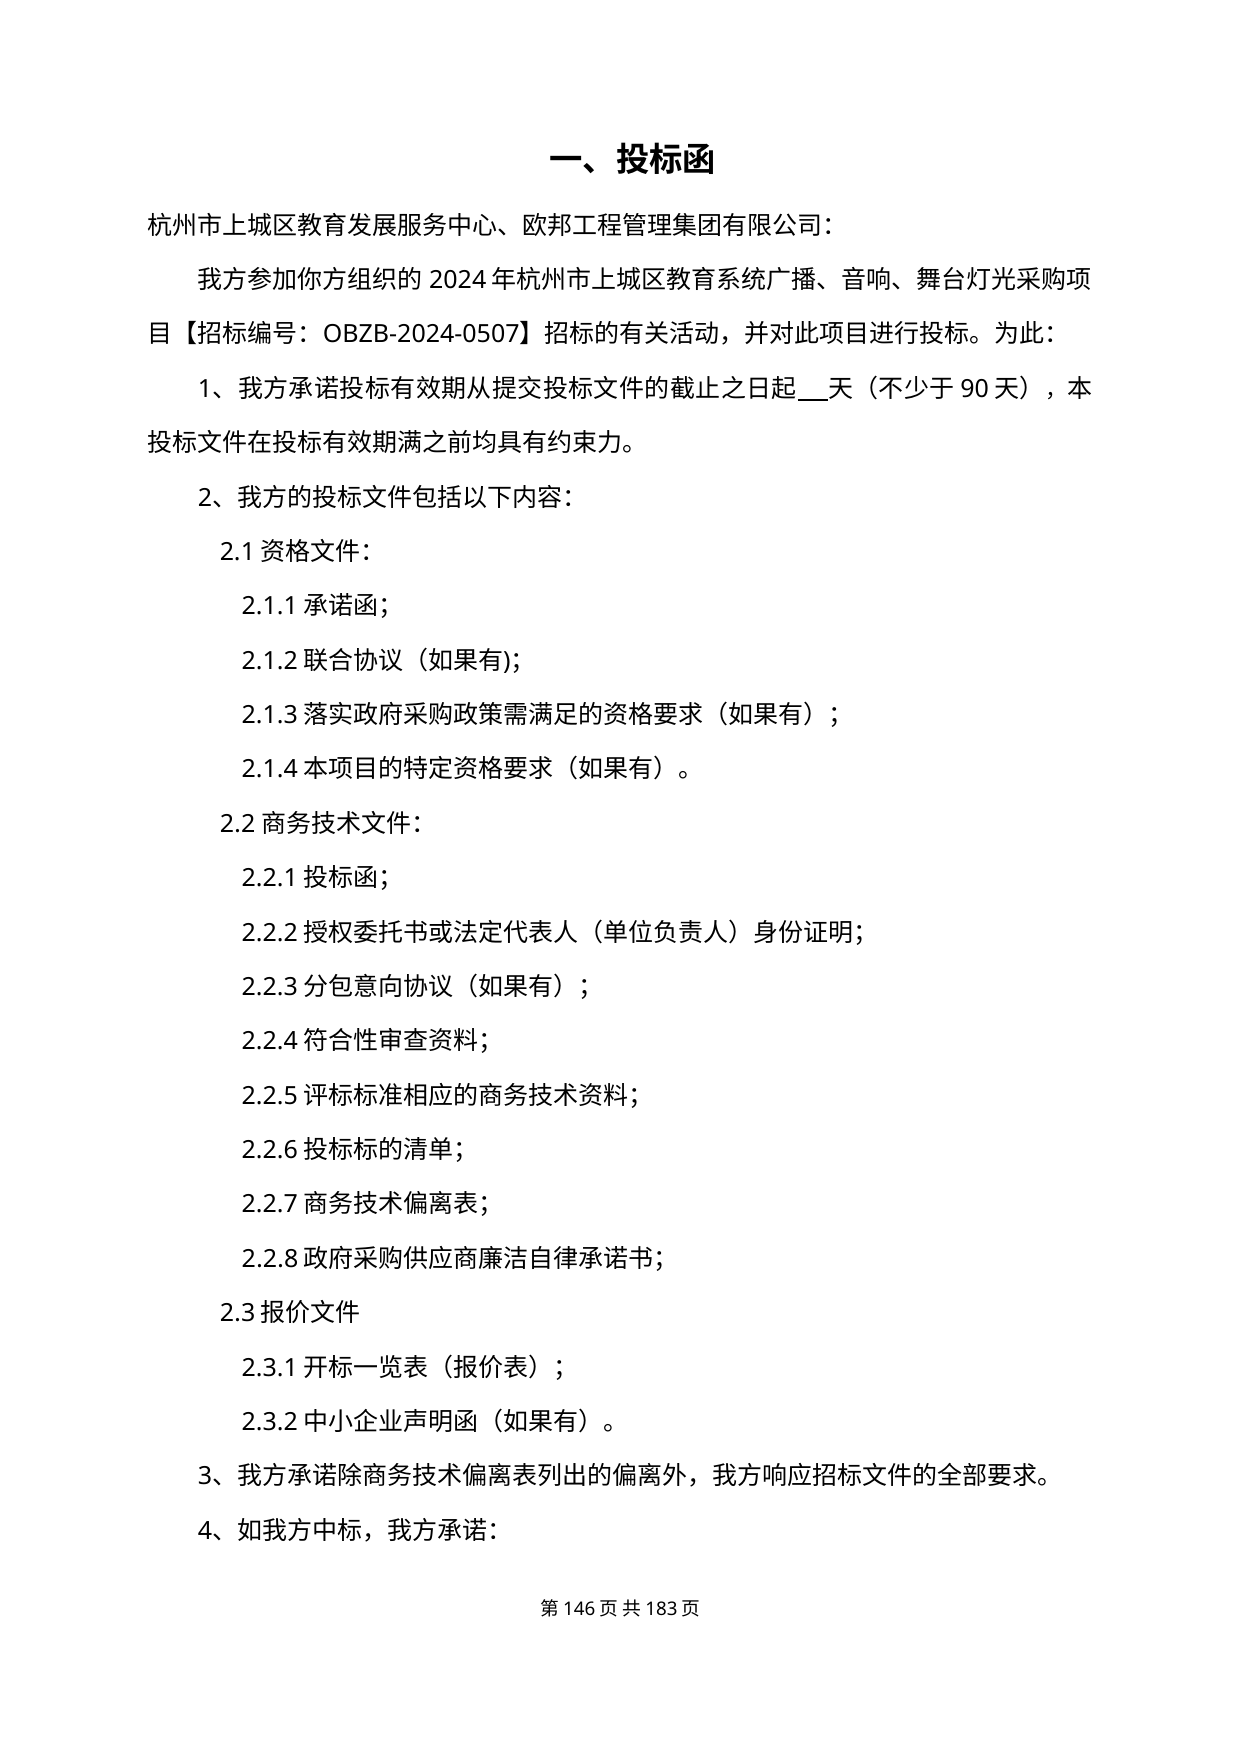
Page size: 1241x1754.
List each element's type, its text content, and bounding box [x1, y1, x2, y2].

text 2.2.2授权委托书或法定代表人（单位负责人）身份证明； [191, 912, 1092, 948]
text 杭州市上城区教育发展服务中心、欧邦工程管理集团有限公司： [148, 205, 1092, 241]
text 2.1.2联合协议（如果有)； [191, 640, 1092, 676]
text 2、我方的投标文件包括以下内容： [148, 477, 1092, 513]
text 2.2.6投标标的清单； [191, 1129, 1092, 1166]
text 2.2.8政府采购供应商廉洁自律承诺书； [191, 1238, 1092, 1274]
text 我方参加你方组织的 2024年杭州市上城区教育系统广播、音响、舞台灯光采购项目【招标编号：OBZB-2024-0507】招标的有关活动，并对此项目进行投标。为此： [148, 259, 1092, 350]
text 2.1.4本项目的特定资格要求（如果有）。 [191, 749, 1092, 785]
text 2.3.2中小企业声明函（如果有）。 [191, 1401, 1092, 1438]
text 2.3报价文件 [169, 1293, 1092, 1329]
text 2.2.1投标函； [191, 858, 1092, 894]
text 4、如我方中标，我方承诺： [148, 1510, 1092, 1546]
text 一、投标函 [148, 133, 1092, 181]
text 2.1.3落实政府采购政策需满足的资格要求（如果有）； [191, 694, 1092, 731]
text 2.3.1开标一览表（报价表）； [191, 1347, 1092, 1383]
text 2.2.4符合性审查资料； [191, 1021, 1092, 1057]
text 2.2 商务技术文件： [169, 803, 1092, 839]
text 2.1.1承诺函； [191, 586, 1092, 622]
text 2.2.7商务技术偏离表； [191, 1184, 1092, 1220]
text 3、我方承诺除商务技术偏离表列出的偏离外，我方响应招标文件的全部要求。 [148, 1456, 1092, 1492]
text 2.1资格文件： [169, 531, 1092, 568]
text 2.2.5评标标准相应的商务技术资料； [191, 1075, 1092, 1111]
text 1、我方承诺投标有效期从提交投标文件的截止之日起 天（不少于90天），本投标文件在投标有效期满之前均具有约束力。 [148, 368, 1092, 459]
text 2.2.3分包意向协议（如果有）； [191, 966, 1092, 1003]
